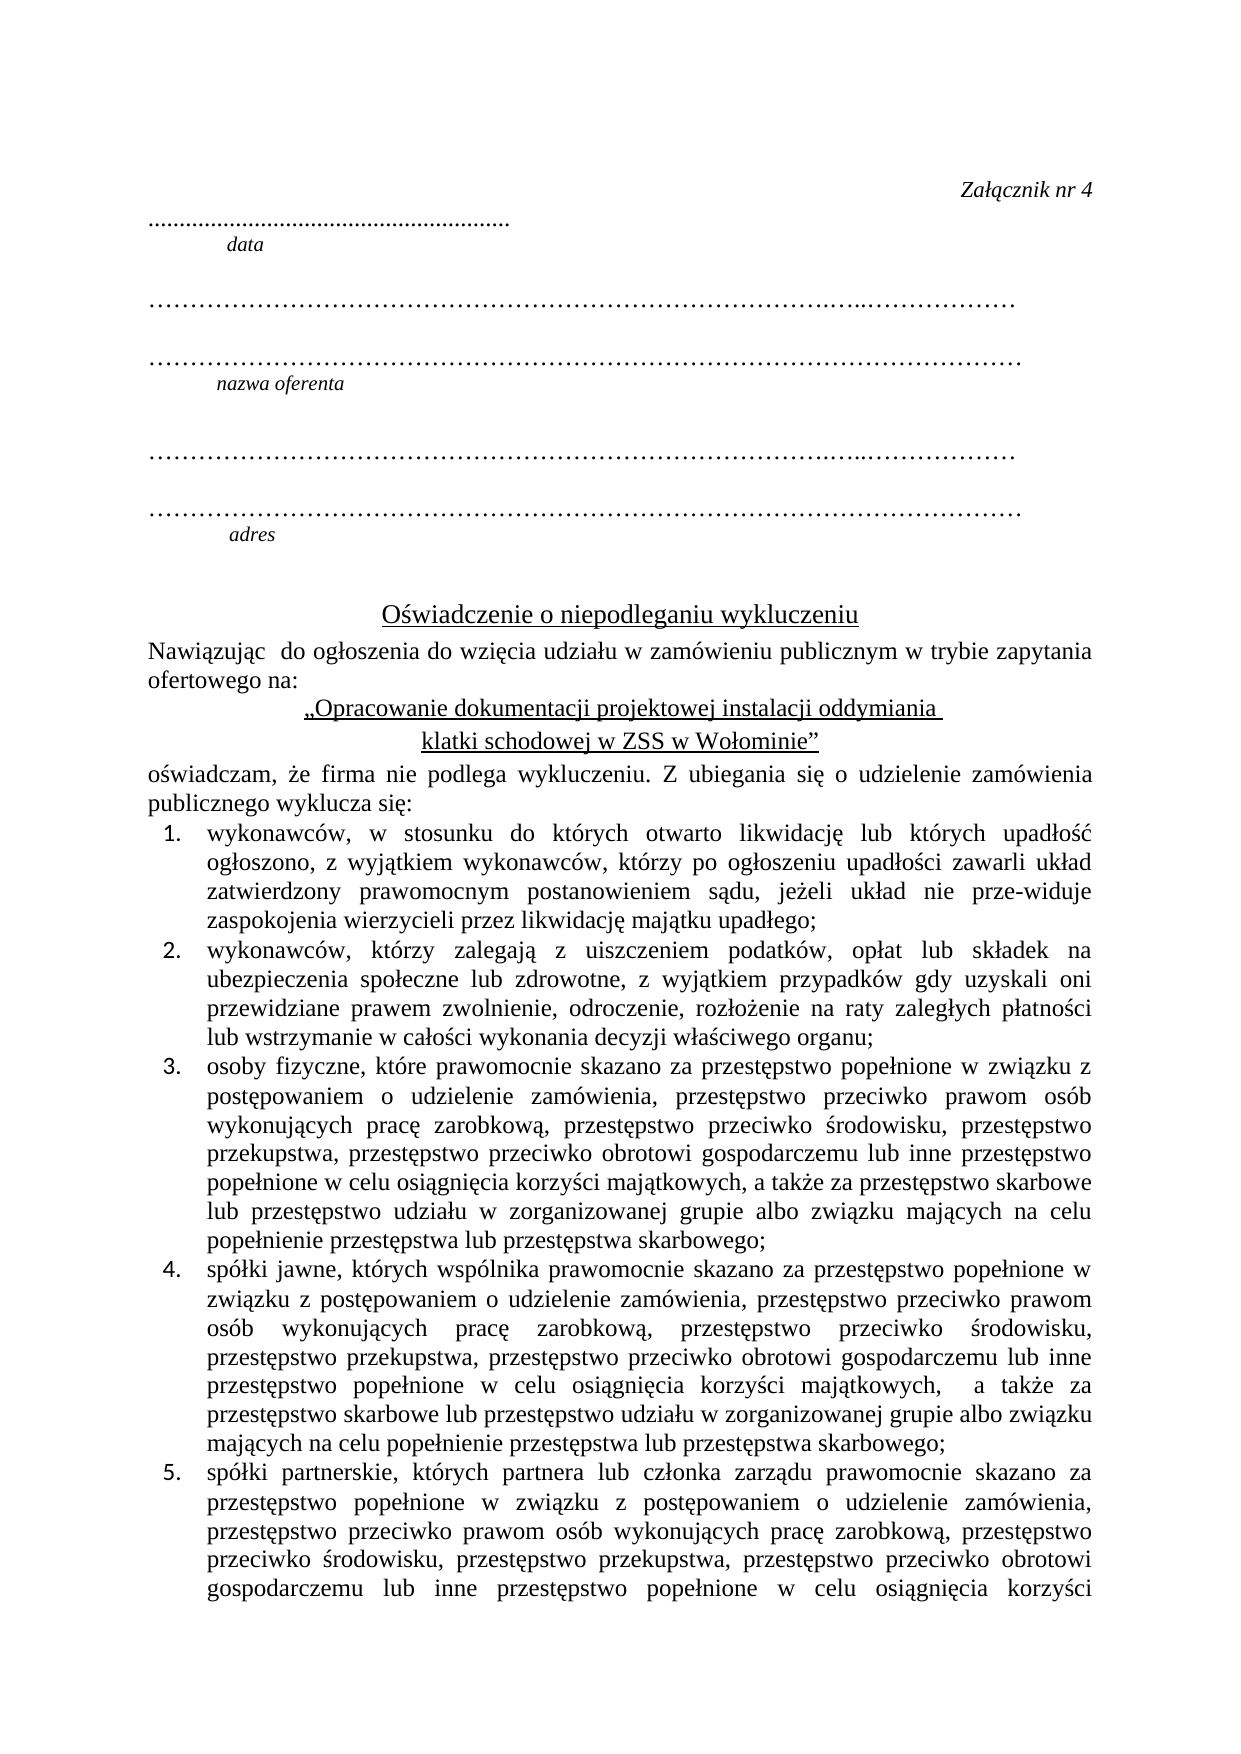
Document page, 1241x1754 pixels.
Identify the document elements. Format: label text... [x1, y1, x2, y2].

list spółki jawne, których wspólnika prawomocnie skazano za przestępstwo popełnione w związku z postępowaniem o udzielenie zamówienia, przestępstwo przeciwko prawom osób wykonujących pracę zarobkową, przestępstwo przeciwko środowisku, przestępstwo przekupstwa, przestępstwo przeciwko obrotowi gospodarczemu lub inne przestępstwo popełnione w celu osiągnięcia korzyści majątkowych, a także za przestępstwo skarbowe lub przestępstwo udziału w zorganizowanej grupie albo związku mających na celu popełnienie przestępstwa lub przestępstwa skarbowego; [162, 1253, 1093, 1457]
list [162, 1457, 1093, 1602]
text ……………………………………………………………………….…..……………… [148, 436, 1093, 464]
list wykonawców, którzy zalegają z uiszczeniem podatków, opłat lub składek na ubezpieczenia społeczne lub zdrowotne, z wyjątkiem przypadków gdy uzyskali oni przewidziane prawem zwolnienie, odroczenie, rozłożenie na raty zaległych płatności lub wstrzymanie w całości wykonania decyzji właściwego organu; [162, 934, 1093, 1051]
text adres [148, 522, 1093, 546]
list osoby fizyczne, które prawomocnie skazano za przestępstwo popełnione w związku z postępowaniem o udzielenie zamówienia, przestępstwo przeciwko prawom osób wykonujących pracę zarobkową, przestępstwo przeciwko środowisku, przestępstwo przekupstwa, przestępstwo przeciwko obrotowi gospodarczemu lub inne przestępstwo popełnione w celu osiągnięcia korzyści majątkowych, a także za przestępstwo skarbowe lub przestępstwo udziału w zorganizowanej grupie albo związku mających na celu popełnienie przestępstwa lub przestępstwa skarbowego; [162, 1051, 1093, 1253]
text ……………………………………………………………………….…..……………… [148, 284, 1093, 313]
subtitle Oświadczenie o niepodleganiu wykluczeniu [148, 598, 1093, 630]
text oświadczam, że firma nie podlega wykluczeniu. Z ubiegania się o udzielenie zamówienia publicznego wyklucza się: [148, 759, 1093, 817]
text …………………………………………………………………………………………… [148, 342, 1093, 371]
text Załącznik nr 4 [148, 176, 1093, 203]
text .......................................................... [148, 203, 1093, 231]
text Nawiązując do ogłoszenia do wzięcia udziału w zamówieniu publicznym w trybie zapytania ofertowego na: [148, 636, 1093, 693]
text …………………………………………………………………………………………… [148, 493, 1093, 522]
list wykonawców, w stosunku do których otwarto likwidację lub których upadłość ogłoszono, z wyjątkiem wykonawców, którzy po ogłoszeniu upadłości zawarli układ zatwierdzony prawomocnym postanowieniem sądu, jeżeli układ nie prze-widuje zaspokojenia wierzycieli przez likwidację majątku upadłego; [162, 817, 1093, 934]
text „Opracowanie dokumentacji projektowej instalacji oddymiania [148, 693, 1093, 722]
text data [148, 231, 1093, 256]
text klatki schodowej w ZSS w Wołominie” [148, 726, 1093, 755]
text nazwa oferenta [148, 371, 1093, 394]
